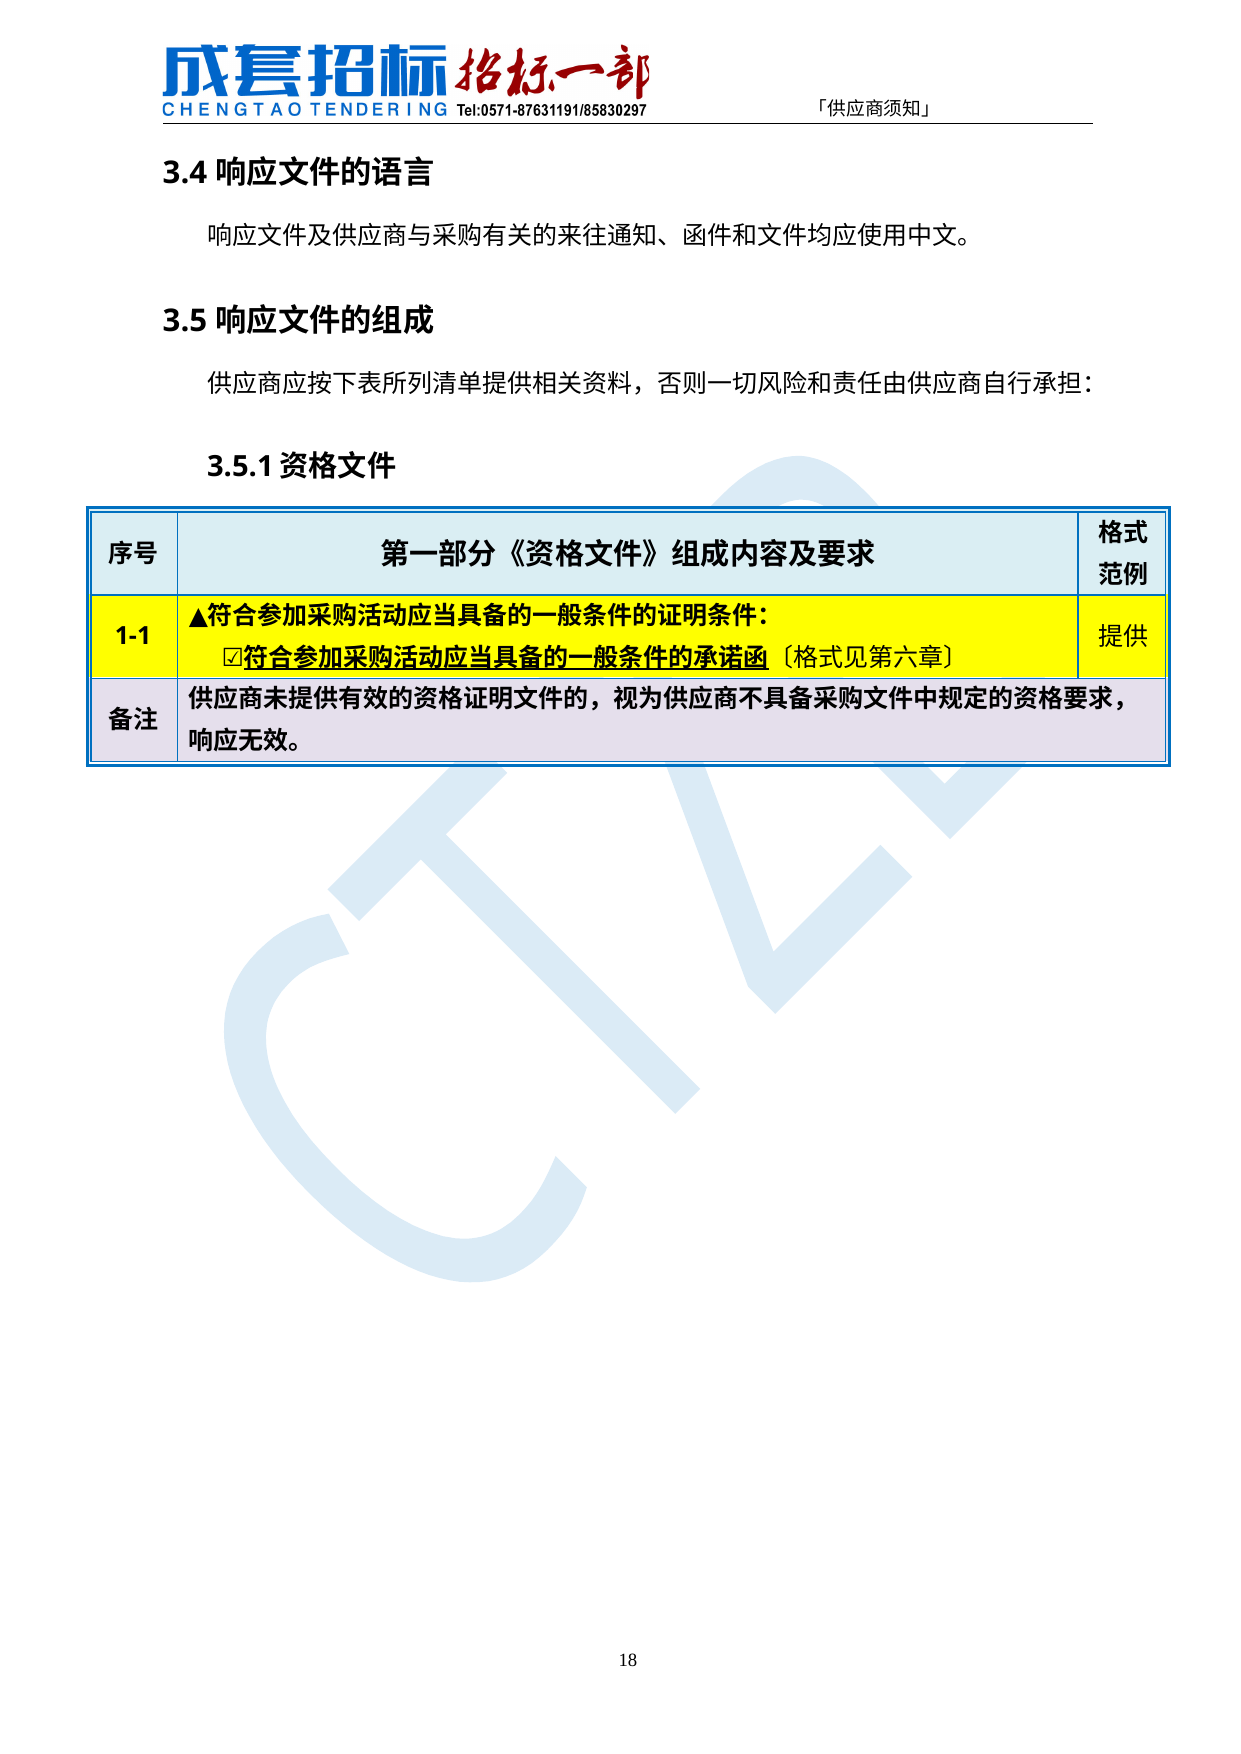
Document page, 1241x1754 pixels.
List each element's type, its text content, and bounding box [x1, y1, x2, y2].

subtitle 3.5.1资格文件 [162, 443, 1093, 485]
subtitle 3.5 响应文件的组成 [162, 295, 1093, 341]
table_header 格式范例 [1079, 513, 1165, 594]
picture [162, 44, 650, 116]
table_cell 供应商未提供有效的资格证明文件的，视为供应商不具备采购文件中规定的资格要求，响应无效。 [178, 679, 1165, 761]
text 响应文件及供应商与采购有关的来往通知、函件和文件均应使用中文。 [162, 216, 1093, 252]
table_cell ▲符合参加采购活动应当具备的一般条件的证明条件： ☑符合参加采购活动应当具备的一般条件的承诺函〔格式见第六章〕 [178, 596, 1077, 677]
table_cell 备注 [92, 679, 177, 761]
table_cell 提供 [1079, 596, 1165, 677]
text 供应商应按下表所列清单提供相关资料，否则一切风险和责任由供应商自行承担： [162, 363, 1093, 399]
table_header 第一部分《资格文件》组成内容及要求 [178, 513, 1077, 594]
table_header 序号 [92, 513, 177, 594]
table_cell 1-1 [92, 596, 177, 677]
subtitle 3.4 响应文件的语言 [162, 148, 1093, 193]
